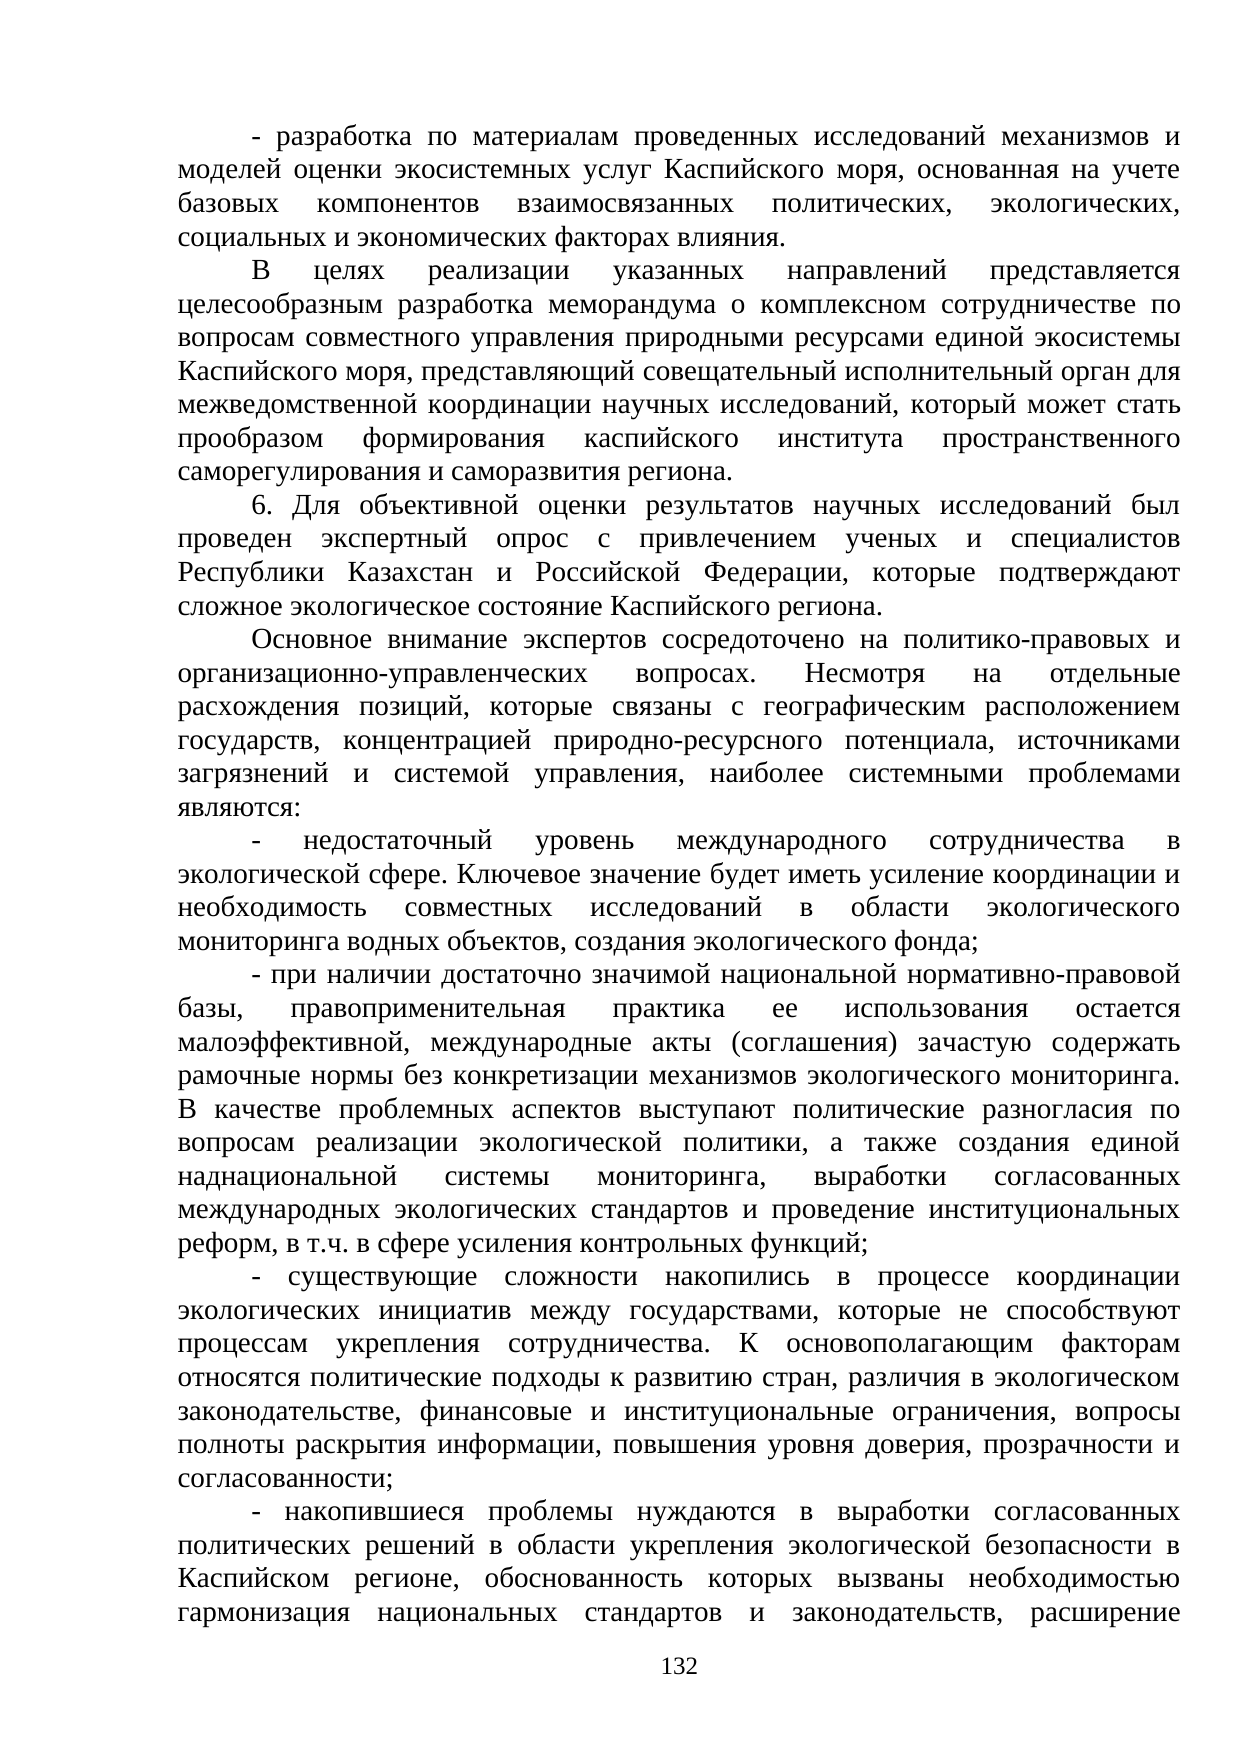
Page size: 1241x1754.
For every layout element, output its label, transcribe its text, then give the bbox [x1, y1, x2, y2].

text 6. Для объективной оценки результатов научных исследований был проведен экспертный опрос с привлечением ученых и специалистов Республики Казахстан и Российской Федерации, которые подтверждают сложное экологическое состояние Каспийского региона. [177, 487, 1181, 621]
text Основное внимание экспертов сосредоточено на политико-правовых и организационно-управленческих вопросах. Несмотря на отдельные расхождения позиций, которые связаны с географическим расположением государств, концентрацией природно-ресурсного потенциала, источниками загрязнений и системой управления, наиболее системными проблемами являются: [177, 621, 1181, 822]
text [177, 1493, 1181, 1627]
text - при наличии достаточно значимой национальной нормативно-правовой базы, правоприменительная практика ее использования остается малоэффективной, международные акты (соглашения) зачастую содержать рамочные нормы без конкретизации механизмов экологического мониторинга. В качестве проблемных аспектов выступают политические разногласия по вопросам реализации экологической политики, а также создания единой наднациональной системы мониторинга, выработки согласованных международных экологических стандартов и проведение институциональных реформ, в т.ч. в сфере усиления контрольных функций; [177, 957, 1181, 1258]
text - недостаточный уровень международного сотрудничества в экологической сфере. Ключевое значение будет иметь усиление координации и необходимость совместных исследований в области экологического мониторинга водных объектов, создания экологического фонда; [177, 822, 1181, 957]
text - существующие сложности накопились в процессе координации экологических инициатив между государствами, которые не способствуют процессам укрепления сотрудничества. К основополагающим факторам относятся политические подходы к развитию стран, различия в экологическом законодательстве, финансовые и институциональные ограничения, вопросы полноты раскрытия информации, повышения уровня доверия, прозрачности и согласованности; [177, 1258, 1181, 1493]
text В целях реализации указанных направлений представляется целесообразным разработка меморандума о комплексном сотрудничестве по вопросам совместного управления природными ресурсами единой экосистемы Каспийского моря, представляющий совещательный исполнительный орган для межведомственной координации научных исследований, который может стать прообразом формирования каспийского института пространственного саморегулирования и саморазвития региона. [177, 252, 1181, 487]
text - разработка по материалам проведенных исследований механизмов и моделей оценки экосистемных услуг Каспийского моря, основанная на учете базовых компонентов взаимосвязанных политических, экологических, социальных и экономических факторах влияния. [177, 118, 1181, 252]
